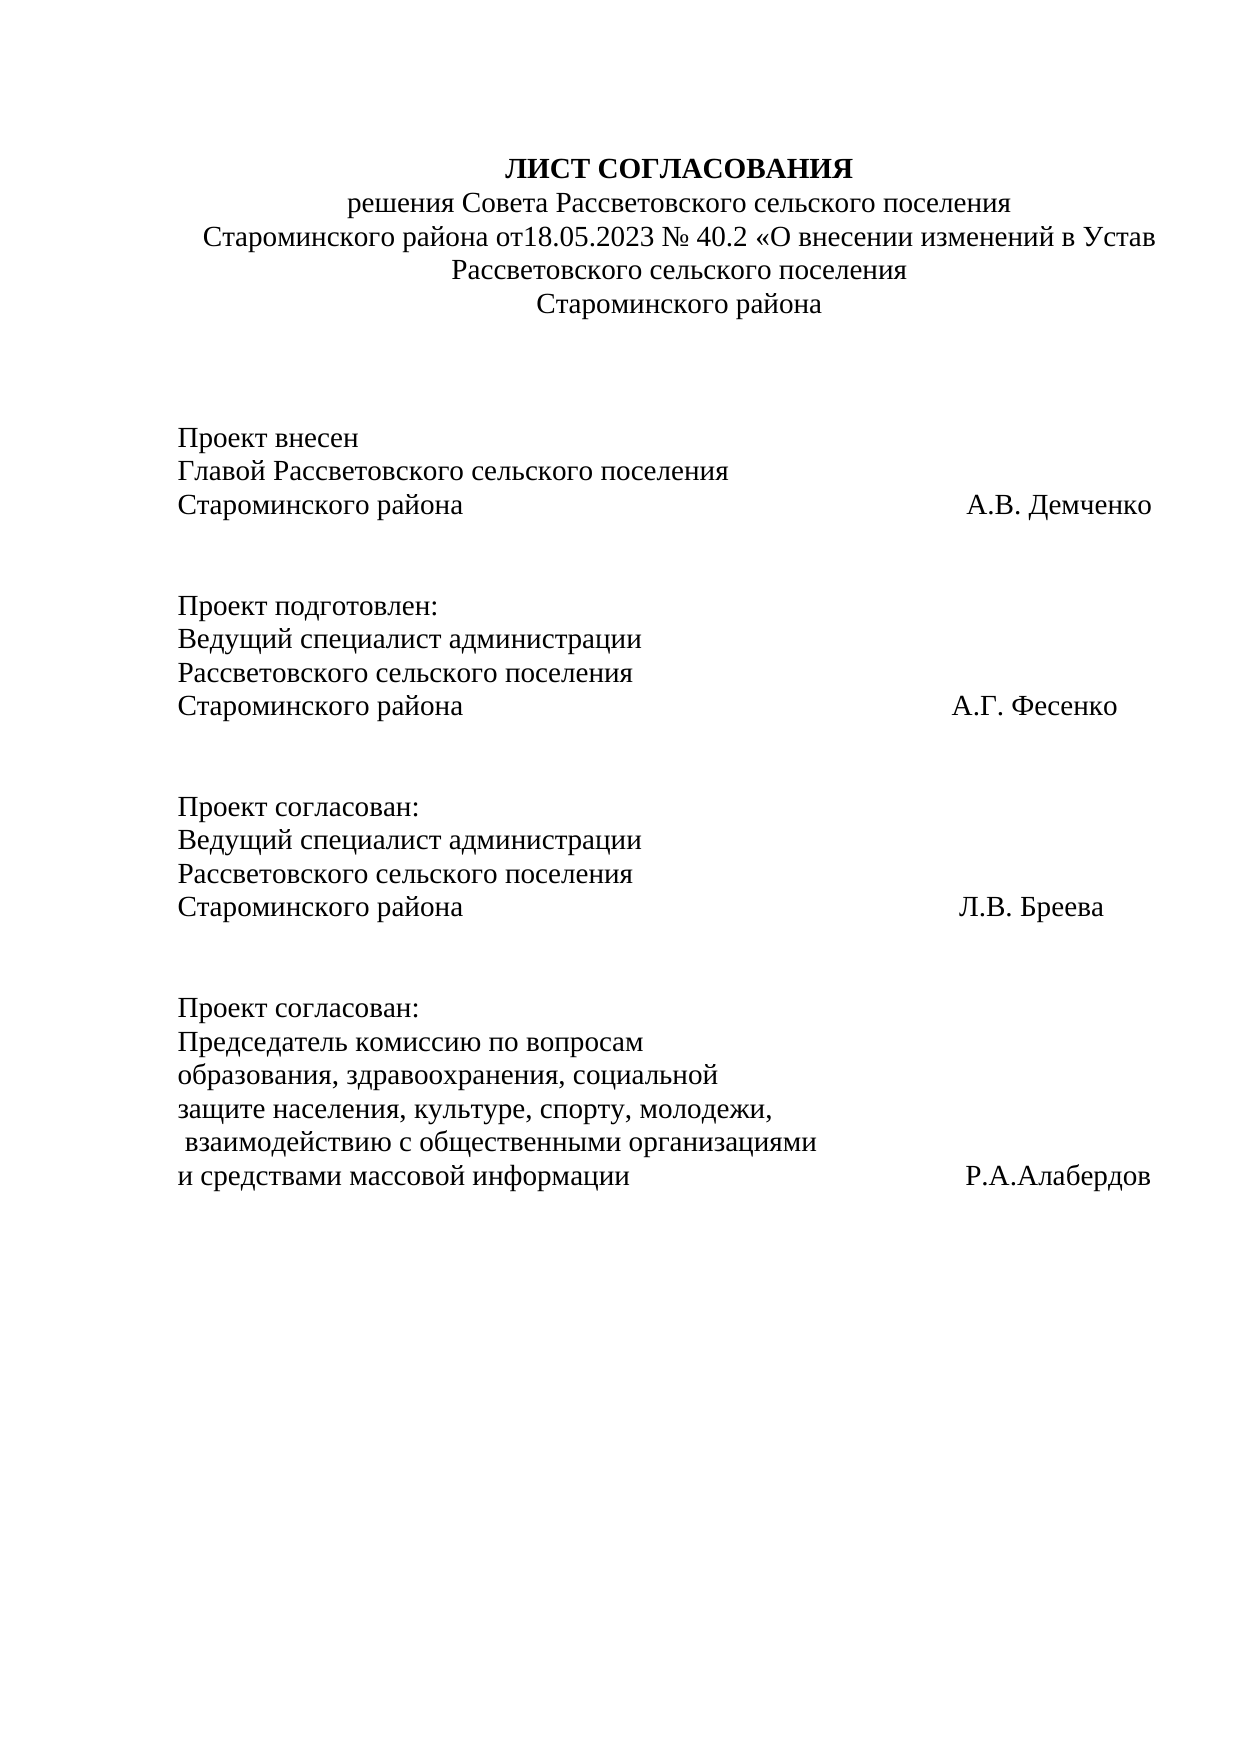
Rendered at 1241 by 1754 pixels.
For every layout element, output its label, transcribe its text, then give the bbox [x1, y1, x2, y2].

text образования, здравоохранения, социальной [177, 1057, 1181, 1091]
text Проект согласован: [177, 990, 1181, 1024]
text Староминского района от18.05.2023 № 40.2 «О внесении изменений в Устав Рассветовского сельского поселения [177, 219, 1181, 286]
text Проект подготовлен: [177, 588, 1181, 621]
text Староминского района [177, 286, 1181, 319]
text Староминского района А.В. Демченко [177, 487, 1181, 521]
text и средствами массовой информации Р.А.Алабердов [177, 1158, 1181, 1191]
text Староминского района Л.В. Бреева [177, 889, 1181, 923]
text Главой Рассветовского сельского поселения [177, 453, 1181, 487]
text Ведущий специалист администрации [177, 822, 1181, 856]
text защите населения, культуре, спорту, молодежи, [177, 1091, 1181, 1124]
text Рассветовского сельского поселения [177, 655, 1181, 688]
text Проект внесен [177, 420, 1181, 453]
text решения Совета Рассветовского сельского поселения [177, 185, 1181, 219]
text Рассветовского сельского поселения [177, 856, 1181, 889]
text Староминского района А.Г. Фесенко [177, 688, 1181, 722]
text Проект согласован: [177, 789, 1181, 822]
text Председатель комиссию по вопросам [177, 1024, 1181, 1057]
text Ведущий специалист администрации [177, 621, 1181, 655]
text ЛИСТ СОГЛАСОВАНИЯ [177, 152, 1181, 185]
text взаимодействию с общественными организациями [177, 1124, 1181, 1158]
